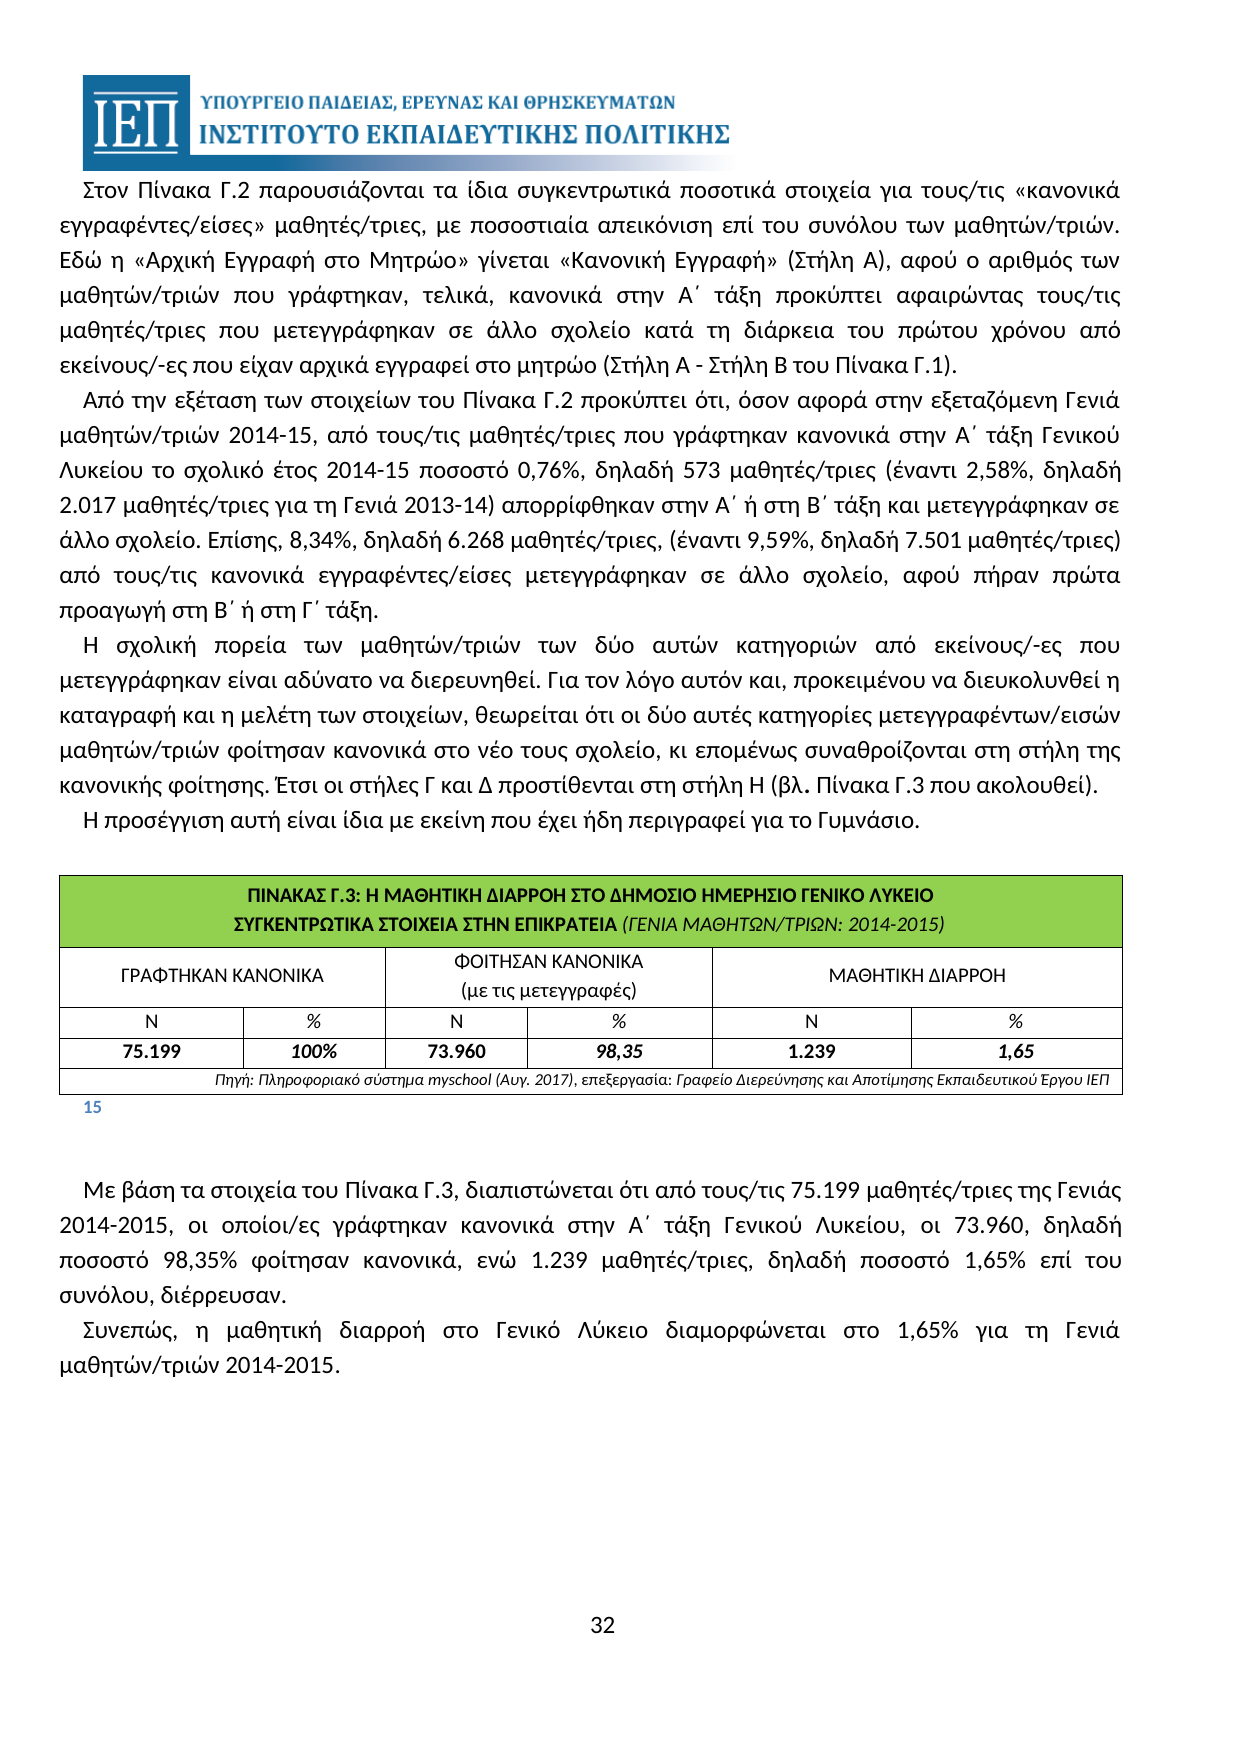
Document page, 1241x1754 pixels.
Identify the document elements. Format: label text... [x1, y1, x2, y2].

table_cell 75.199 [60, 1039, 243, 1068]
table_cell 1,65 [912, 1039, 1122, 1068]
table_cell 98,35 [528, 1039, 712, 1068]
table_cell Ν [386, 1008, 527, 1038]
text Με βάση τα στοιχεία του Πίνακα Γ.3, διαπιστώνεται ότι από τους/τις 75.199 μαθητές/τριες της Γενιάς 2014-2015, οι οποίοι/ες γράφτηκαν κανονικά στην Α΄ τάξη Γενικού Λυκείου, οι 73.960, δηλαδή ποσοστό 98,35% φοίτησαν κανονικά, ενώ 1.239 μαθητές/τριες, δηλαδή ποσοστό 1,65% επί του συνόλου, διέρρευσαν. [59, 1174, 1122, 1309]
text Συνεπώς, η μαθητική διαρροή στο Γενικό Λύκειο διαμορφώνεται στο 1,65% για τη Γενιά μαθητών/τριών 2014-2015. [59, 1314, 1122, 1379]
text Η σχολική πορεία των μαθητών/τριών των δύο αυτών κατηγοριών από εκείνους/-ες που μετεγγράφηκαν είναι αδύνατο να διερευνηθεί. Για τον λόγο αυτόν και, προκειμένου να διευκολυνθεί η καταγραφή και η μελέτη των στοιχείων, θεωρείται ότι οι δύο αυτές κατηγορίες μετεγγραφέντων/εισών μαθητών/τριών φοίτησαν κανονικά στο νέο τους σχολείο, κι επομένως συναθροίζονται στη στήλη της κανονικής φοίτησης. Έτσι οι στήλες Γ και Δ προστίθενται στη στήλη Η (βλ. Πίνακα Γ.3 που ακολουθεί). [59, 629, 1122, 800]
table_cell Ν [713, 1008, 911, 1038]
table_cell ΓΡΑΦΤΗΚΑΝ ΚΑΝΟΝΙΚΑ [60, 948, 385, 1007]
table_cell ΜΑΘΗΤΙΚΗ ΔΙΑΡΡΟΗ [713, 948, 1122, 1007]
table_cell % [528, 1008, 712, 1038]
table_header ΠΙΝΑΚΑΣ Γ.3: Η ΜΑΘΗΤΙΚΗ ΔΙΑΡΡΟΗ ΣΤΟ ΔΗΜΟΣΙΟ ΗΜΕΡΗΣΙΟ ΓΕΝΙΚΟ ΛΥΚΕΙΟ ΣΥΓΚΕΝΤΡΩΤΙΚΑ ΣΤΟΙΧΕΙΑ ΣΤΗΝ ΕΠΙΚΡΑΤΕΙΑ (ΓΕΝΙΑ ΜΑΘΗΤΩΝ/ΤΡΙΩΝ: 2014-2015) [60, 876, 1122, 947]
table_cell Πηγή: Πληροφοριακό σύστημα myschool (Αυγ. 2017), επεξεργασία: Γραφείο Διερεύνησης και Αποτίμησης Εκπαιδευτικού Έργου ΙΕΠ [60, 1069, 1122, 1094]
table_cell 100% [244, 1039, 385, 1068]
table_cell 1.239 [713, 1039, 911, 1068]
table_cell % [244, 1008, 385, 1038]
picture [82, 75, 764, 171]
table_cell 73.960 [386, 1039, 527, 1068]
table_cell Ν [60, 1008, 243, 1038]
text Στον Πίνακα Γ.2 παρουσιάζονται τα ίδια συγκεντρωτικά ποσοτικά στοιχεία για τους/τις «κανονικά εγγραφέντες/είσες» μαθητές/τριες, με ποσοστιαία απεικόνιση επί του συνόλου των μαθητών/τριών. Εδώ η «Αρχική Εγγραφή στο Μητρώο» γίνεται «Κανονική Εγγραφή» (Στήλη Α), αφού ο αριθμός των μαθητών/τριών που γράφτηκαν, τελικά, κανονικά στην Α΄ τάξη προκύπτει αφαιρώντας τους/τις μαθητές/τριες που μετεγγράφηκαν σε άλλο σχολείο κατά τη διάρκεια του πρώτου χρόνου από εκείνους/-ες που είχαν αρχικά εγγραφεί στο μητρώο (Στήλη Α - Στήλη Β του Πίνακα Γ.1). [59, 174, 1122, 380]
text Από την εξέταση των στοιχείων του Πίνακα Γ.2 προκύπτει ότι, όσον αφορά στην εξεταζόμενη Γενιά μαθητών/τριών 2014-15, από τους/τις μαθητές/τριες που γράφτηκαν κανονικά στην Α΄ τάξη Γενικού Λυκείου το σχολικό έτος 2014-15 ποσοστό 0,76%, δηλαδή 573 μαθητές/τριες (έναντι 2,58%, δηλαδή 2.017 μαθητές/τριες για τη Γενιά 2013-14) απορρίφθηκαν στην Α΄ ή στη Β΄ τάξη και μετεγγράφηκαν σε άλλο σχολείο. Επίσης, 8,34%, δηλαδή 6.268 μαθητές/τριες, (έναντι 9,59%, δηλαδή 7.501 μαθητές/τριες) από τους/τις κανονικά εγγραφέντες/είσες μετεγγράφηκαν σε άλλο σχολείο, αφού πήραν πρώτα προαγωγή στη Β΄ ή στη Γ΄ τάξη. [59, 384, 1122, 625]
table_cell % [912, 1008, 1122, 1038]
text 15 [59, 1095, 1122, 1118]
text Η προσέγγιση αυτή είναι ίδια με εκείνη που έχει ήδη περιγραφεί για το Γυμνάσιο. [59, 804, 1122, 835]
table_cell ΦΟΙΤΗΣΑΝ ΚΑΝΟΝΙΚΑ (με τις μετεγγραφές) [386, 948, 712, 1007]
